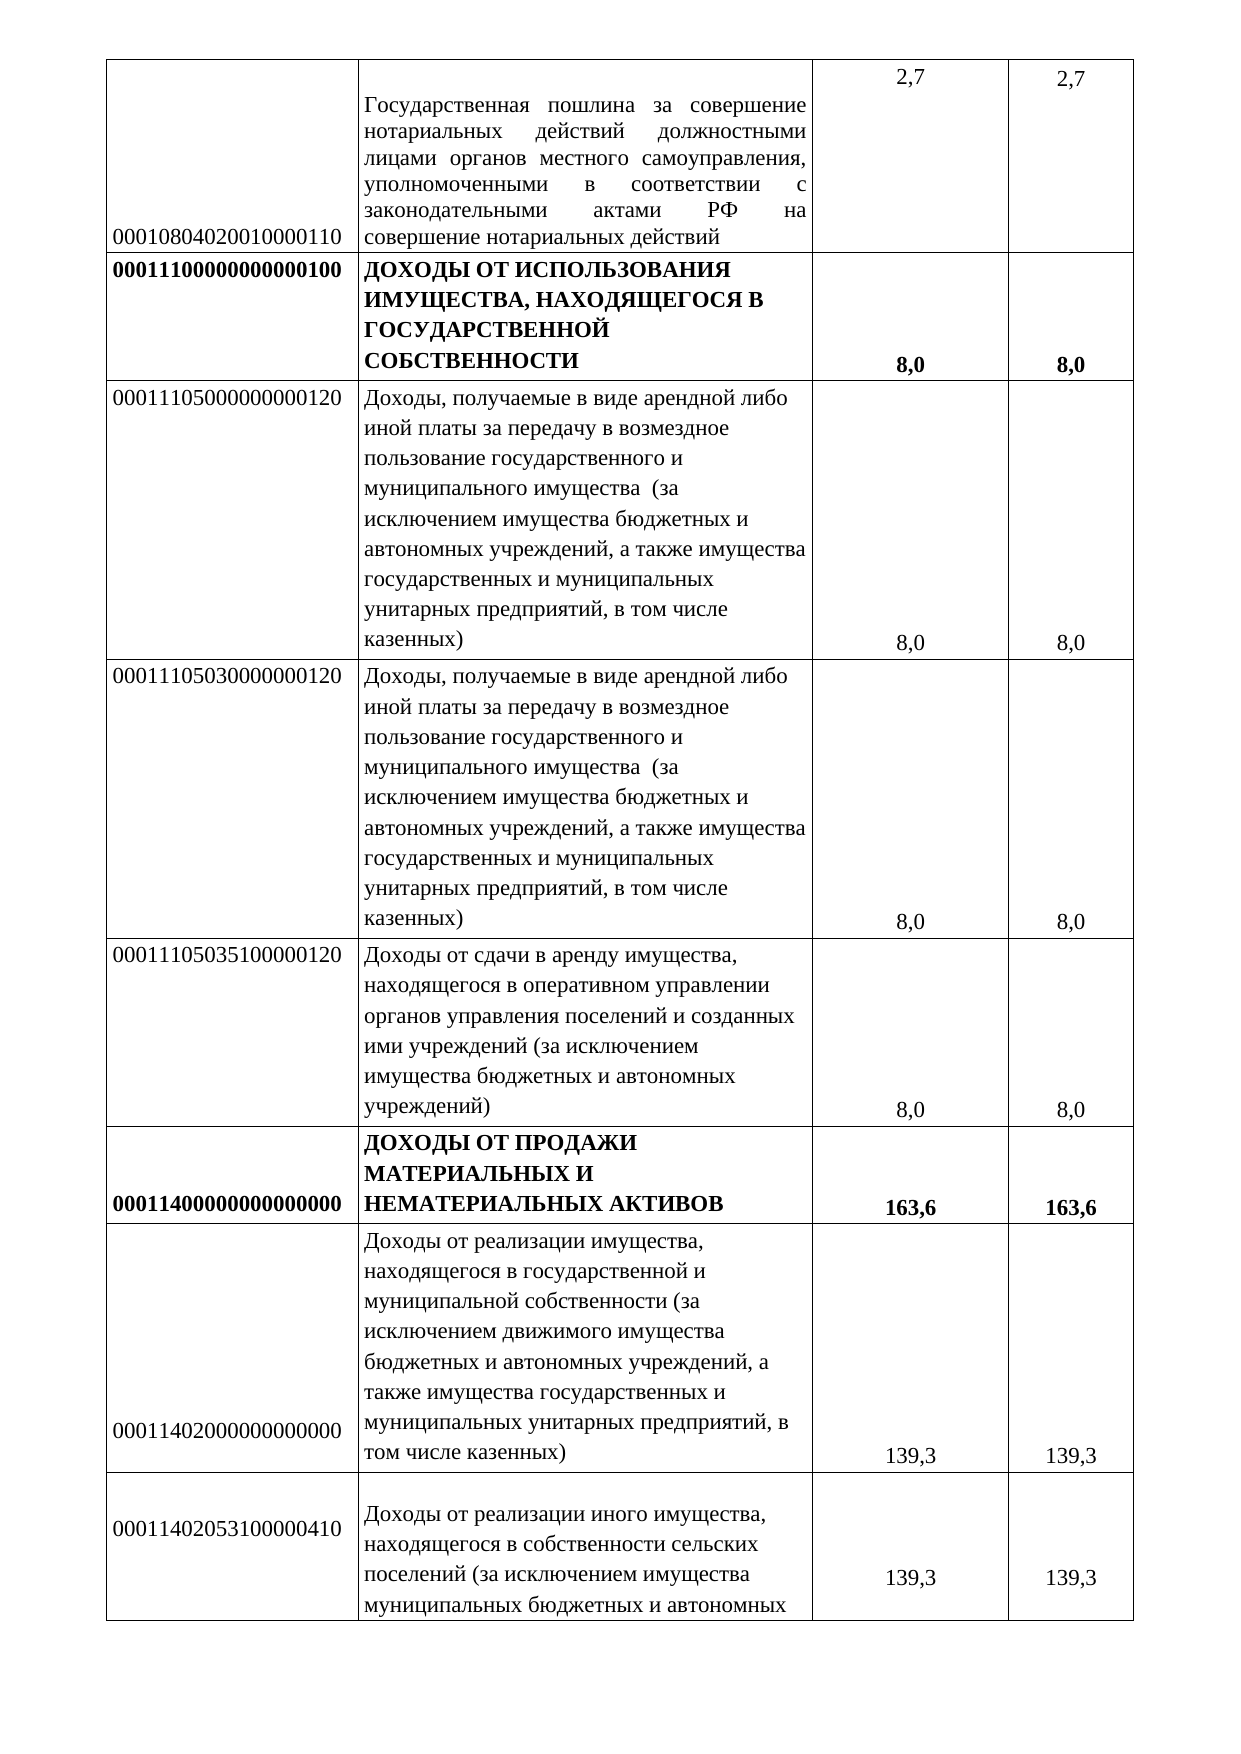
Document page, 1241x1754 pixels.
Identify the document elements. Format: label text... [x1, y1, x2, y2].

table_cell 00011105035100000120 [107, 939, 358, 1126]
table_cell 00011402000000000000 [107, 1224, 358, 1472]
table_cell 00011400000000000000 [107, 1127, 358, 1223]
table_cell 2,7 [813, 60, 1008, 252]
table_cell 163,6 [813, 1127, 1008, 1223]
table_cell 8,0 [1009, 939, 1133, 1126]
table_cell 8,0 [813, 381, 1008, 659]
table_cell 8,0 [813, 253, 1008, 380]
table_cell Доходы от реализации имущества, находящегося в государственной и муниципальной собственности (за исключением движимого имущества бюджетных и автономных учреждений, а также имущества государственных и муниципальных унитарных предприятий, в том числе казенных) [359, 1224, 812, 1472]
table_cell Государственная пошлина за совершение нотариальных действий должностными лицами органов местного самоуправления, уполномоченными в соответствии с законодательными актами РФ на совершение нотариальных действий [359, 60, 812, 252]
table_cell 00011100000000000100 [107, 253, 358, 380]
table_cell ДОХОДЫ ОТ ИСПОЛЬЗОВАНИЯ ИМУЩЕСТВА, НАХОДЯЩЕГОСЯ В ГОСУДАРСТВЕННОЙ СОБСТВЕННОСТИ [359, 253, 812, 380]
table_cell 139,3 [1009, 1473, 1133, 1620]
table_cell 8,0 [813, 660, 1008, 937]
table_cell 00011105000000000120 [107, 381, 358, 659]
table_cell 8,0 [1009, 381, 1133, 659]
table_cell 163,6 [1009, 1127, 1133, 1223]
table_cell Доходы, получаемые в виде арендной либо иной платы за передачу в возмездное пользование государственного и муниципального имущества (за исключением имущества бюджетных и автономных учреждений, а также имущества государственных и муниципальных унитарных предприятий, в том числе казенных) [359, 660, 812, 937]
table_cell 2,7 [1009, 60, 1133, 252]
table_cell Доходы, получаемые в виде арендной либо иной платы за передачу в возмездное пользование государственного и муниципального имущества (за исключением имущества бюджетных и автономных учреждений, а также имущества государственных и муниципальных унитарных предприятий, в том числе казенных) [359, 381, 812, 659]
table_cell 00011105030000000120 [107, 660, 358, 937]
table_cell 139,3 [813, 1473, 1008, 1620]
table_cell Доходы от сдачи в аренду имущества, находящегося в оперативном управлении органов управления поселений и созданных ими учреждений (за исключением имущества бюджетных и автономных учреждений) [359, 939, 812, 1126]
table_cell 00010804020010000110 [107, 60, 358, 252]
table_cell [359, 1473, 812, 1620]
table_cell 8,0 [1009, 253, 1133, 380]
table_cell 139,3 [813, 1224, 1008, 1472]
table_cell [107, 1473, 358, 1620]
table_cell 8,0 [813, 939, 1008, 1126]
table_cell ДОХОДЫ ОТ ПРОДАЖИ МАТЕРИАЛЬНЫХ И НЕМАТЕРИАЛЬНЫХ АКТИВОВ [359, 1127, 812, 1223]
table_cell 8,0 [1009, 660, 1133, 937]
table_cell 139,3 [1009, 1224, 1133, 1472]
